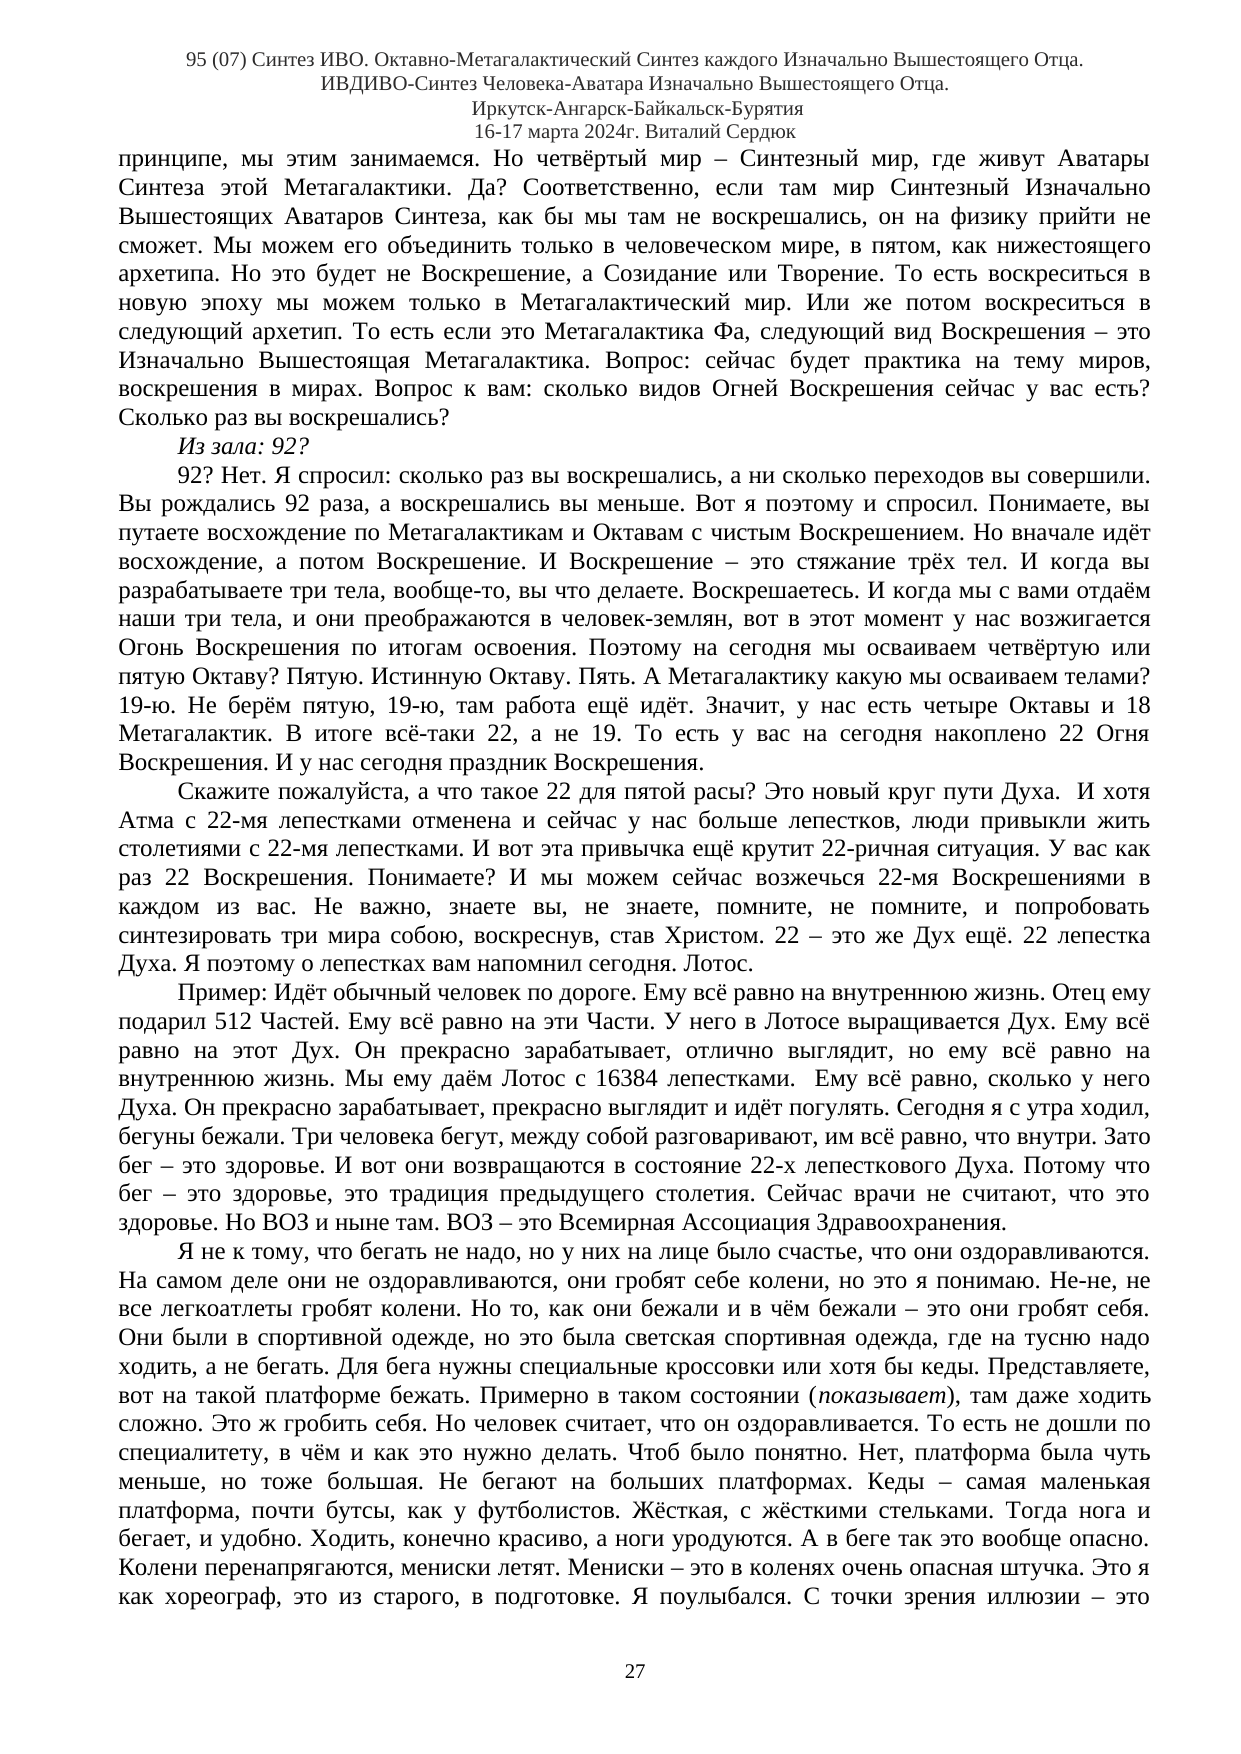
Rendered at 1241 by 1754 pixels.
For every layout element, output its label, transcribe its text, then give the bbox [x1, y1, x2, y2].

text 92? Нет. Я спросил: сколько раз вы воскрешались, а ни сколько переходов вы совершили. Вы рождались 92 раза, а воскрешались вы меньше. Вот я поэтому и спросил. Понимаете, вы путаете восхождение по Метагалактикам и Октавам с чистым Воскрешением. Но вначале идёт восхождение, а потом Воскрешение. И Воскрешение – это стяжание трёх тел. И когда вы разрабатываете три тела, вообще-то, вы что делаете. Воскрешаетесь. И когда мы с вами отдаём наши три тела, и они преображаются в человек-землян, вот в этот момент у нас возжигается Огонь Воскрешения по итогам освоения. Поэтому на сегодня мы осваиваем четвёртую или пятую Октаву? Пятую. Истинную Октаву. Пять. А Метагалактику какую мы осваиваем телами? 19-ю. Не берём пятую, 19-ю, там работа ещё идёт. Значит, у нас есть четыре Октавы и 18 Метагалактик. В итоге всё-таки 22, а не 19. То есть у вас на сегодня накоплено 22 Огня Воскрешения. И у нас сегодня праздник Воскрешения. [118, 460, 1152, 776]
text Пример: Идёт обычный человек по дороге. Ему всё равно на внутреннюю жизнь. Отец ему подарил 512 Частей. Ему всё равно на эти Части. У него в Лотосе выращивается Дух. Ему всё равно на этот Дух. Он прекрасно зарабатывает, отлично выглядит, но ему всё равно на внутреннюю жизнь. Мы ему даём Лотос с 16384 лепестками. Ему всё равно, сколько у него Духа. Он прекрасно зарабатывает, прекрасно выглядит и идёт погулять. Сегодня я с утра ходил, бегуны бежали. Три человека бегут, между собой разговаривают, им всё равно, что внутри. Зато бег – это здоровье. И вот они возвращаются в состояние 22-х лепесткового Духа. Потому что бег – это здоровье, это традиция предыдущего столетия. Сейчас врачи не считают, что это здоровье. Но ВОЗ и ныне там. ВОЗ – это Всемирная Ассоциация Здравоохранения. [118, 977, 1152, 1236]
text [118, 1236, 1152, 1610]
text Скажите пожалуйста, а что такое 22 для пятой расы? Это новый круг пути Духа. И хотя Атма с 22-мя лепестками отменена и сейчас у нас больше лепестков, люди привыкли жить столетиями с 22-мя лепестками. И вот эта привычка ещё крутит 22-ричная ситуация. У вас как раз 22 Воскрешения. Понимаете? И мы можем сейчас возжечься 22-мя Воскрешениями в каждом из вас. Не важно, знаете вы, не знаете, помните, не помните, и попробовать синтезировать три мира собою, воскреснув, став Христом. 22 – это же Дух ещё. 22 лепестка Духа. Я поэтому о лепестках вам напомнил сегодня. Лотос. [118, 776, 1152, 977]
text Из зала: 92? [118, 431, 1152, 460]
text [118, 143, 1152, 431]
